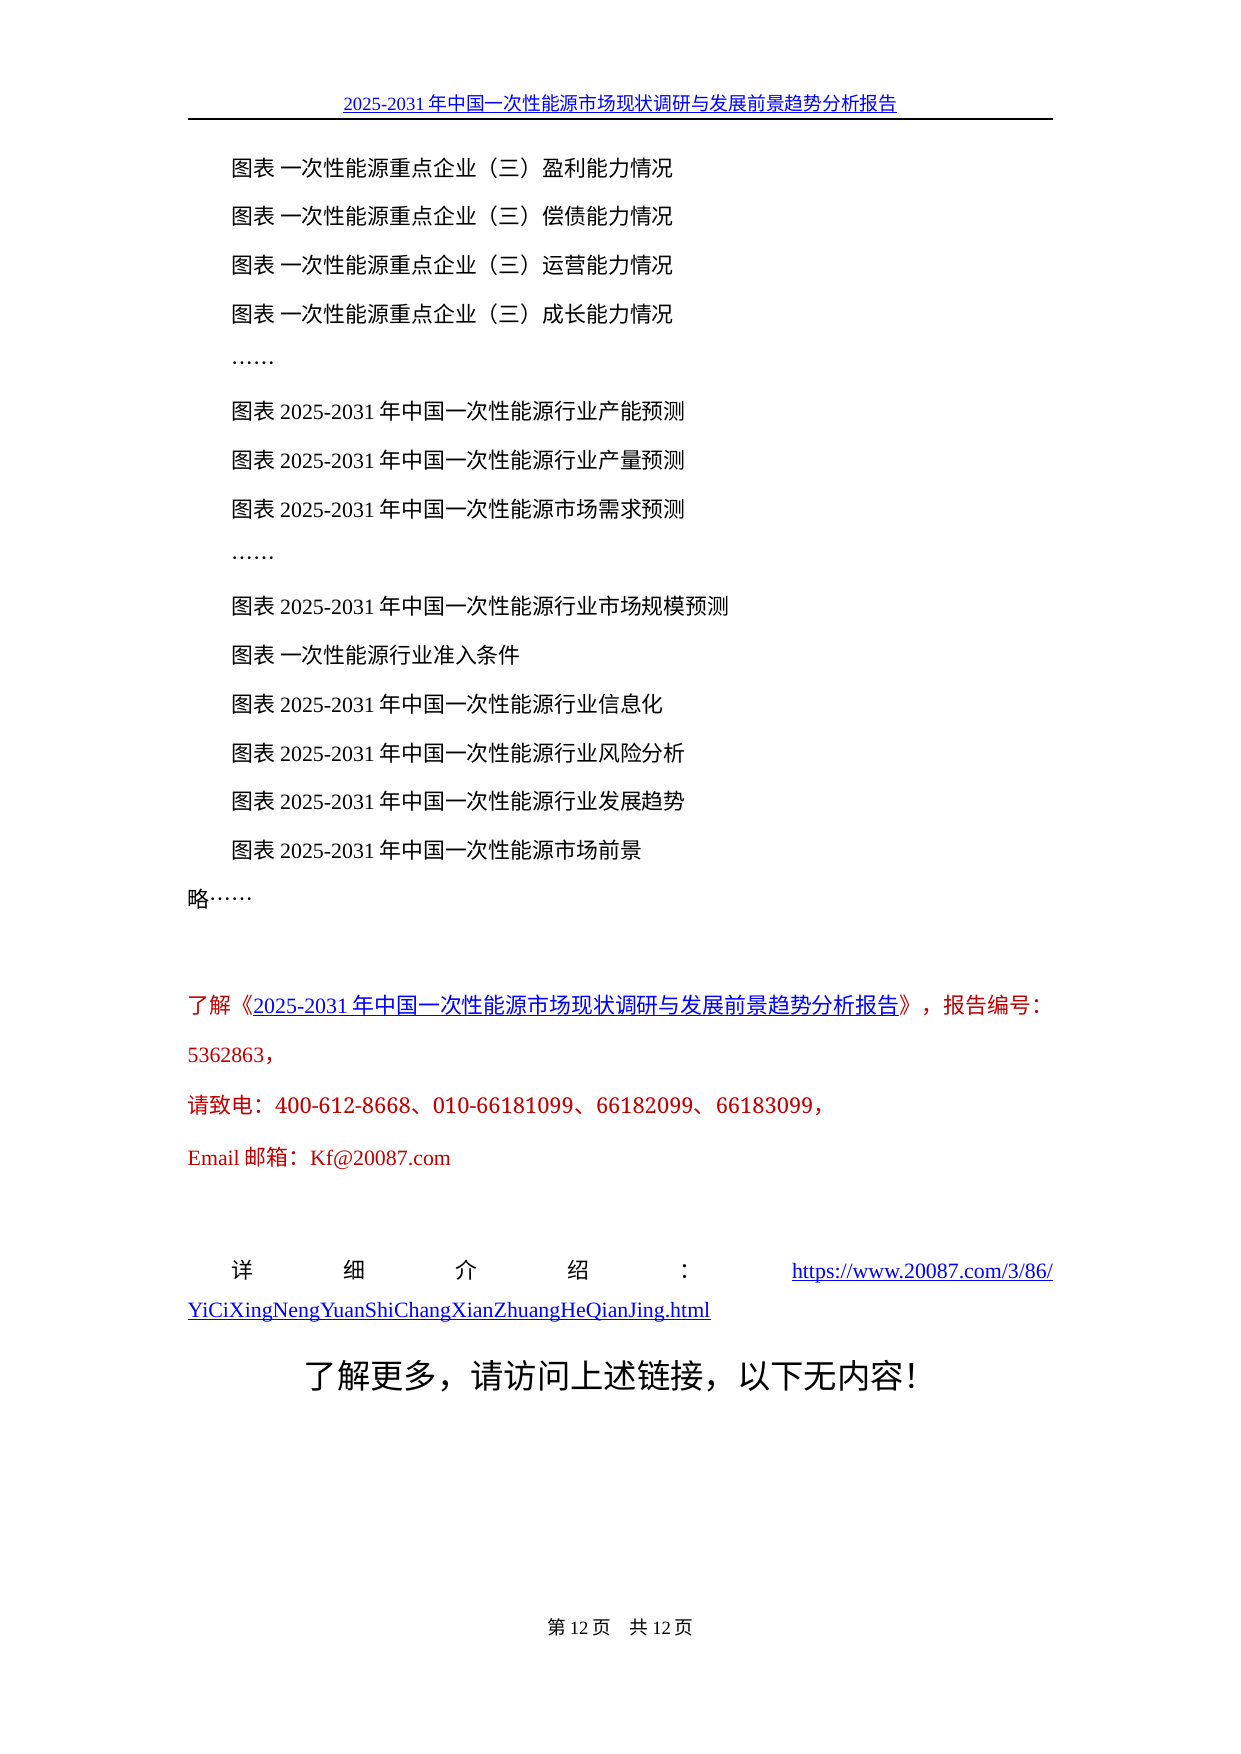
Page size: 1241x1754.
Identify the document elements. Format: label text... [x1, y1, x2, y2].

text 请致电：400-612-8668、010-66181099、66182099、66183099， [187, 1088, 1053, 1121]
title 了解更多，请访问上述链接，以下无内容！ [187, 1342, 1053, 1407]
text 了解《2025-2031年中国一次性能源市场现状调研与发展前景趋势分析报告》，报告编号：5362863， [187, 988, 1053, 1069]
text 详细介绍：https://www.20087.com/3/86/YiCiXingNengYuanShiChangXianZhuangHeQianJing.html [187, 1253, 1053, 1326]
text Email邮箱：Kf@20087.com [187, 1140, 1053, 1172]
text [187, 150, 1053, 914]
